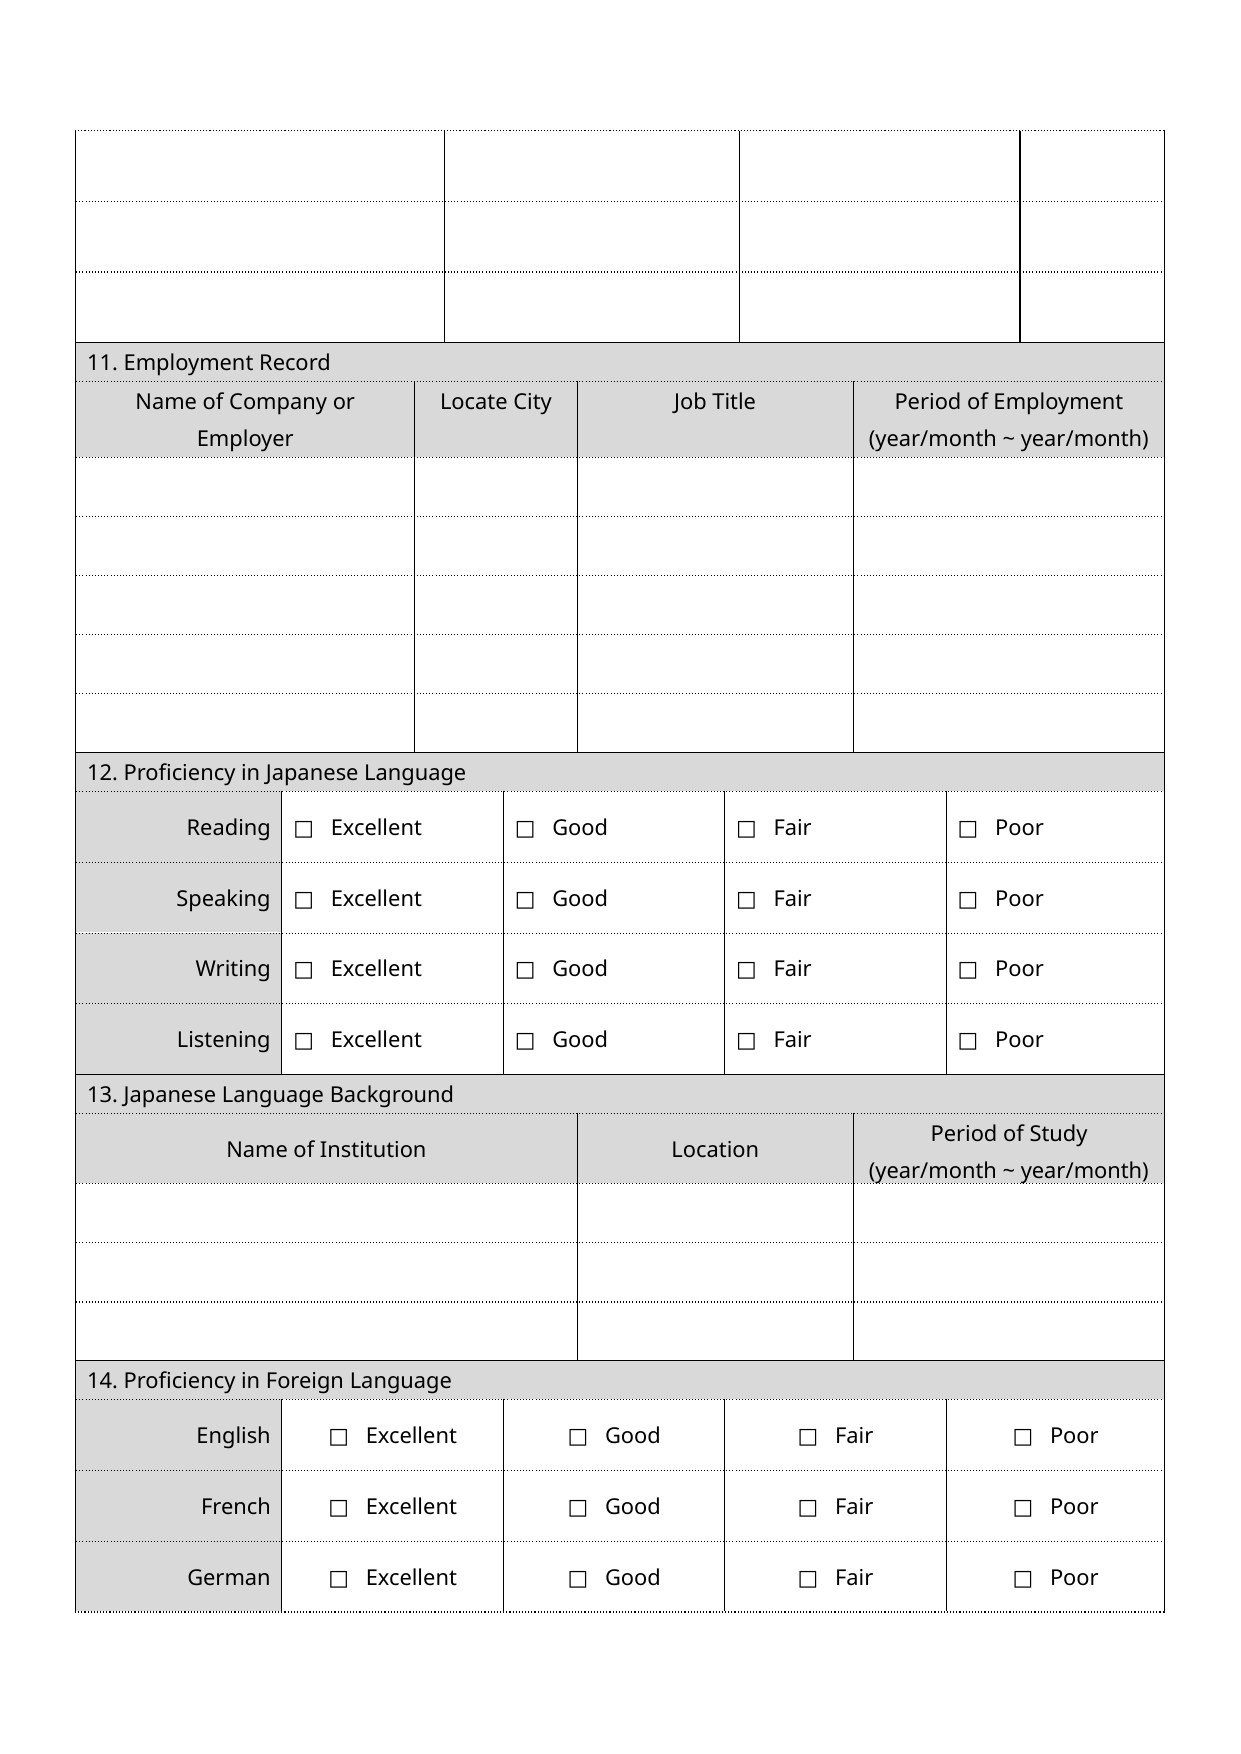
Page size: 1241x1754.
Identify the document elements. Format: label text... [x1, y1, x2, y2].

table_cell [76, 457, 414, 516]
table_cell Good [504, 791, 724, 862]
table_cell [854, 516, 1164, 575]
table_cell Writing [76, 933, 281, 1003]
table_cell [578, 1242, 853, 1301]
table_cell [76, 1242, 577, 1301]
table_cell [578, 457, 853, 516]
table_cell [76, 130, 444, 201]
table_cell Fair [725, 1399, 946, 1470]
table_cell [578, 1183, 853, 1242]
table_cell Excellent [282, 1399, 503, 1470]
table_cell [1021, 271, 1164, 342]
table_cell Good [504, 1470, 724, 1541]
table_cell [740, 271, 1019, 342]
table_cell Excellent [282, 1003, 503, 1074]
table_cell [76, 1301, 577, 1360]
table_cell [415, 575, 577, 634]
table_cell Excellent [282, 862, 503, 932]
table_cell Reading [76, 791, 281, 862]
table_cell Good [504, 1003, 724, 1074]
table_cell Good [504, 933, 724, 1003]
table_cell [578, 693, 853, 752]
table_cell [854, 457, 1164, 516]
table_cell [740, 130, 1019, 201]
table_cell [76, 271, 444, 342]
table_cell Location [578, 1113, 853, 1183]
table_cell Poor [947, 1541, 1164, 1611]
table_cell Good [504, 862, 724, 932]
table_cell Excellent [282, 933, 503, 1003]
table_cell Name of Company or Employer [76, 381, 414, 457]
table_cell [76, 516, 414, 575]
table_cell Excellent [282, 791, 503, 862]
table_cell [445, 130, 739, 201]
table_cell Good [504, 1541, 724, 1611]
table_cell Poor [947, 1470, 1164, 1541]
table_cell [415, 693, 577, 752]
table_cell [1021, 201, 1164, 271]
table_cell [578, 516, 853, 575]
table_cell Fair [725, 791, 946, 862]
table_cell [76, 575, 414, 634]
table_cell [76, 693, 414, 752]
table_cell [76, 1183, 577, 1242]
table_cell 13. Japanese Language Background [76, 1075, 1164, 1113]
table_cell [578, 634, 853, 693]
table_cell [578, 1301, 853, 1360]
table_cell Period of Employment (year/month ~ year/month) [854, 381, 1164, 457]
table_cell Poor [947, 1399, 1164, 1470]
table_cell Job Title [578, 381, 853, 457]
table_cell Good [504, 1399, 724, 1470]
table_cell English [76, 1399, 281, 1470]
table_cell [740, 201, 1019, 271]
table_cell [445, 271, 739, 342]
table_cell [1021, 130, 1164, 201]
table_cell Speaking [76, 862, 281, 932]
table_cell Poor [947, 1003, 1164, 1074]
table_cell [854, 1183, 1164, 1242]
table_cell Excellent [282, 1541, 503, 1611]
table_cell [415, 516, 577, 575]
table_cell Name of Institution [76, 1113, 577, 1183]
table_cell [854, 1242, 1164, 1301]
table_cell German [76, 1541, 281, 1611]
table_cell [854, 575, 1164, 634]
table_cell Period of Study (year/month ~ year/month) [854, 1113, 1164, 1183]
table_cell [415, 634, 577, 693]
table_cell Fair [725, 933, 946, 1003]
table_cell Poor [947, 791, 1164, 862]
table_cell Listening [76, 1003, 281, 1074]
table_cell [854, 634, 1164, 693]
table_cell [854, 1301, 1164, 1360]
table_cell [415, 457, 577, 516]
table_cell Poor [947, 933, 1164, 1003]
table_cell [76, 201, 444, 271]
table_cell 11. Employment Record [76, 343, 1164, 381]
table_cell [854, 693, 1164, 752]
table_cell Fair [725, 862, 946, 932]
table_cell French [76, 1470, 281, 1541]
table_cell Excellent [282, 1470, 503, 1541]
table_cell Locate City [415, 381, 577, 457]
table_cell Fair [725, 1470, 946, 1541]
table_cell [76, 634, 414, 693]
table_cell Fair [725, 1003, 946, 1074]
table_cell Fair [725, 1541, 946, 1611]
table_cell [578, 575, 853, 634]
table_cell [445, 201, 739, 271]
table_cell Poor [947, 862, 1164, 932]
table_cell 14. Proficiency in Foreign Language [76, 1361, 1164, 1399]
table_cell 12. Proficiency in Japanese Language [76, 753, 1164, 791]
